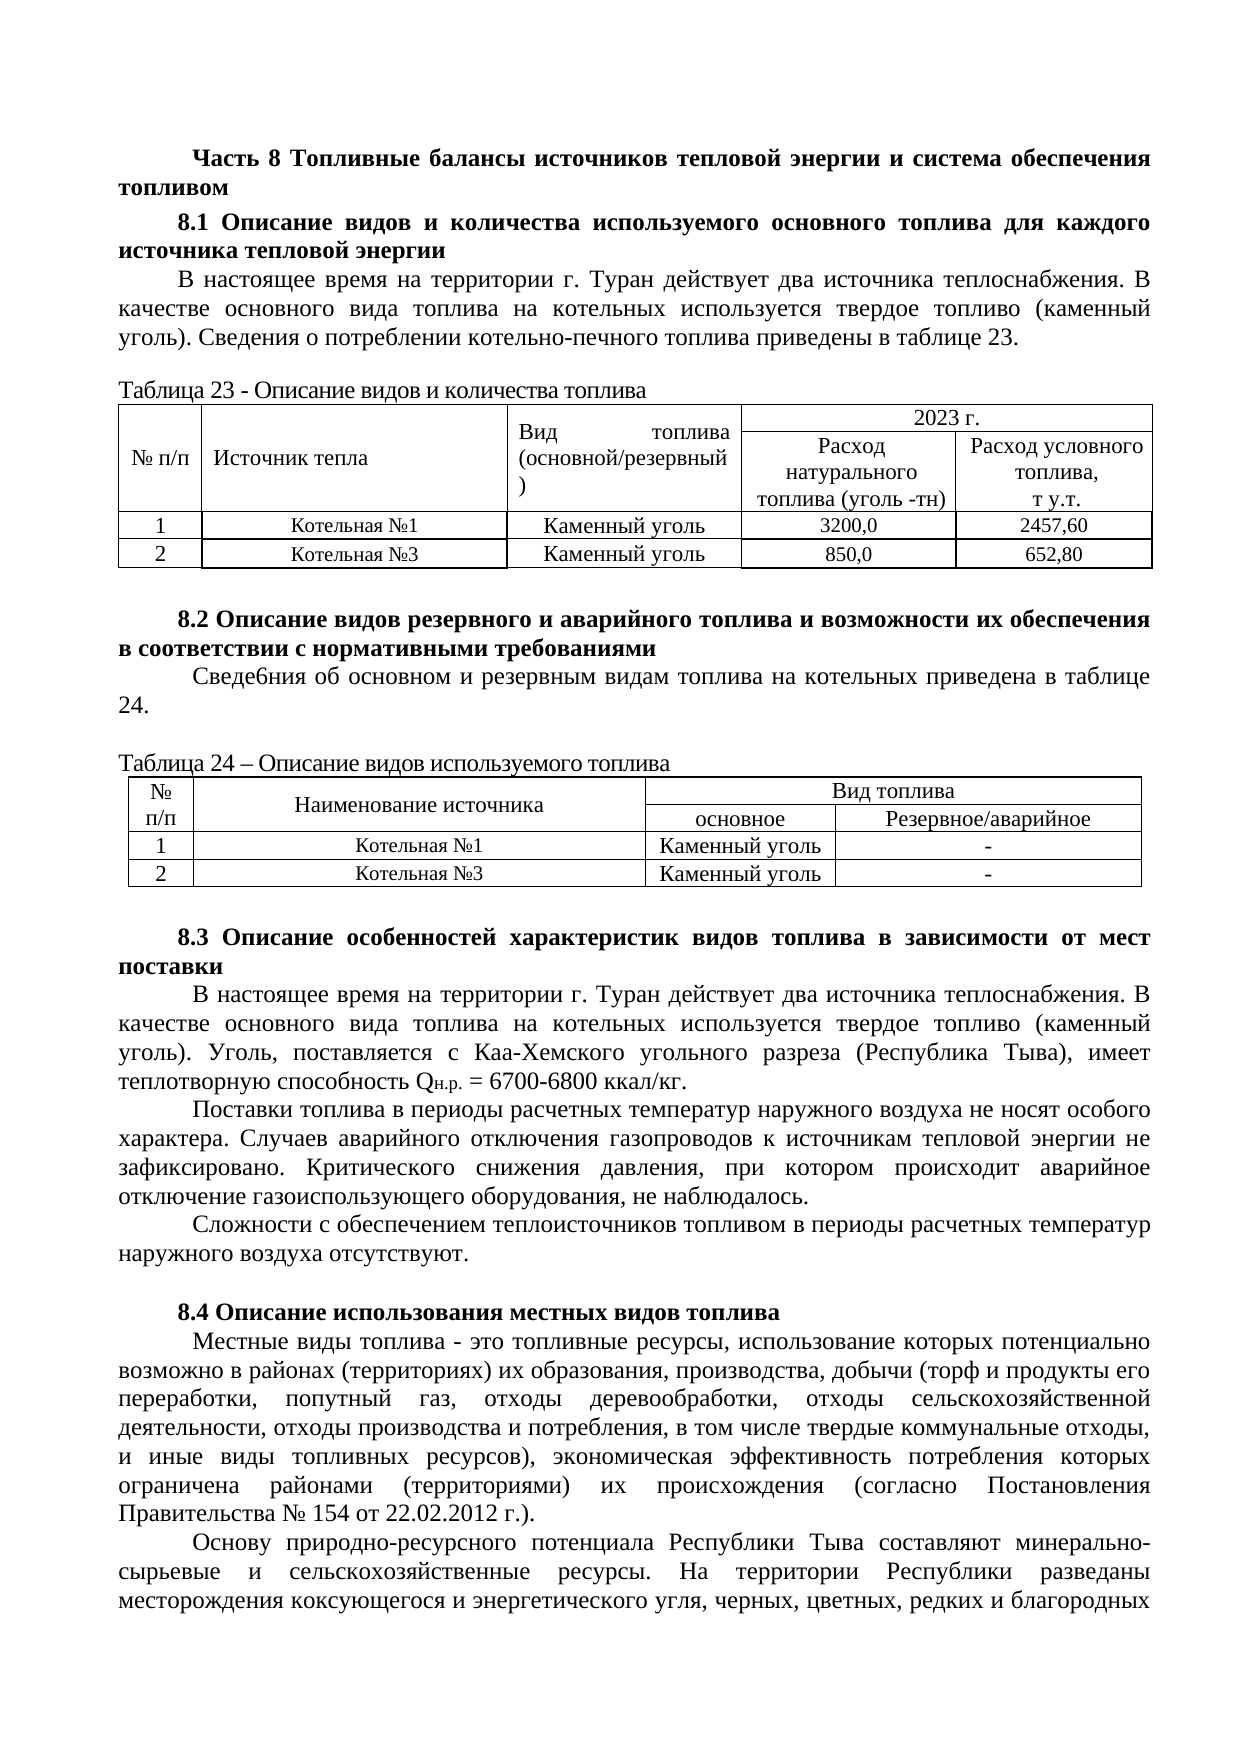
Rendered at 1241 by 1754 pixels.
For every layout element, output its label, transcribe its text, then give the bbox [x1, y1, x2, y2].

subtitle 8.1 Описание видов и количества используемого основного топлива для каждого источника тепловой энергии [118, 207, 1152, 264]
text Поставки топлива в периоды расчетных температур наружного воздуха не носят особого характера. Случаев аварийного отключения газопроводов к источникам тепловой энергии не зафиксировано. Критического снижения давления, при котором происходит аварийное отключение газоиспользующего оборудования, не наблюдалось. [118, 1094, 1152, 1209]
table_cell 3200,0 [742, 512, 955, 538]
table_cell основное [646, 805, 835, 831]
table_cell Котельная №1 [203, 512, 506, 538]
text В настоящее время на территории г. Туран действует два источника теплоснабжения. В качестве основного вида топлива на котельных используется твердое топливо (каменный уголь). Уголь, поставляется с Каа-Хемского угольного разреза (Республика Тыва), имеет теплотворную способность Qн.р. = 6700-6800 ккал/кг. [118, 979, 1152, 1094]
table_cell - [836, 860, 1141, 886]
table_header 2023 г. [742, 405, 1152, 431]
table_header Наименование источника [194, 778, 645, 831]
table_cell Котельная №3 [203, 540, 506, 567]
subtitle Часть 8 Топливные балансы источников тепловой энергии и система обеспечения топливом [118, 143, 1152, 201]
table_cell Каменный уголь [508, 512, 741, 538]
table_cell 1 [119, 512, 201, 538]
table_header Источник тепла [202, 405, 507, 511]
table_header № п/п [129, 778, 193, 831]
table_cell Котельная №1 [194, 832, 645, 858]
table_cell 850,0 [742, 540, 955, 567]
table_cell Резервное/аварийное [836, 805, 1141, 831]
table_cell 2 [129, 860, 193, 886]
text Таблица 23 - Описание видов и количества топлива [118, 375, 1152, 403]
table_header № п/п [119, 405, 201, 511]
table_cell Каменный уголь [646, 860, 835, 886]
table_cell 2457,60 [957, 512, 1151, 538]
subtitle 8.2 Описание видов резервного и аварийного топлива и возможности их обеспечения в соответствии с нормативными требованиями [118, 604, 1152, 661]
text Сведе6ния об основном и резервным видам топлива на котельных приведена в таблице 24. [118, 661, 1152, 719]
table_cell 1 [129, 832, 193, 858]
table_cell Котельная №3 [194, 860, 645, 886]
subtitle 8.4 Описание использования местных видов топлива [118, 1297, 1152, 1326]
table_cell 2 [119, 539, 201, 567]
text В настоящее время на территории г. Туран действует два источника теплоснабжения. В качестве основного вида топлива на котельных используется твердое топливо (каменный уголь). Сведения о потреблении котельно-печного топлива приведены в таблице 23. [118, 264, 1152, 351]
subtitle 8.3 Описание особенностей характеристик видов топлива в зависимости от мест поставки [118, 922, 1152, 979]
table_cell Каменный уголь [646, 832, 835, 858]
table_header Вид топлива [646, 778, 1141, 804]
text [118, 1527, 1152, 1613]
table_header Вид топлива (основной/резервный) [508, 405, 741, 511]
table_cell Каменный уголь [508, 539, 741, 567]
text Местные виды топлива - это топливные ресурсы, использование которых потенциально возможно в районах (территориях) их образования, производства, добычи (торф и продукты его переработки, попутный газ, отходы деревообработки, отходы сельскохозяйственной деятельности, отходы производства и потребления, в том числе твердые коммунальные отходы, и иные виды топливных ресурсов), экономическая эффективность потребления которых ограничена районами (территориями) их происхождения (согласно Постановления Правительства № 154 от 22.02.2012 г.). [118, 1326, 1152, 1527]
table_cell 652,80 [957, 540, 1151, 567]
text Сложности с обеспечением теплоисточников топливом в периоды расчетных температур наружного воздуха отсутствуют. [118, 1209, 1152, 1267]
table_cell Расход условного топлива, т у.т. [956, 432, 1152, 511]
table_cell - [836, 832, 1141, 858]
table_cell Расход натурального топлива (уголь -тн) [742, 432, 955, 511]
text Таблица 24 – Описание видов используемого топлива [118, 748, 1152, 776]
